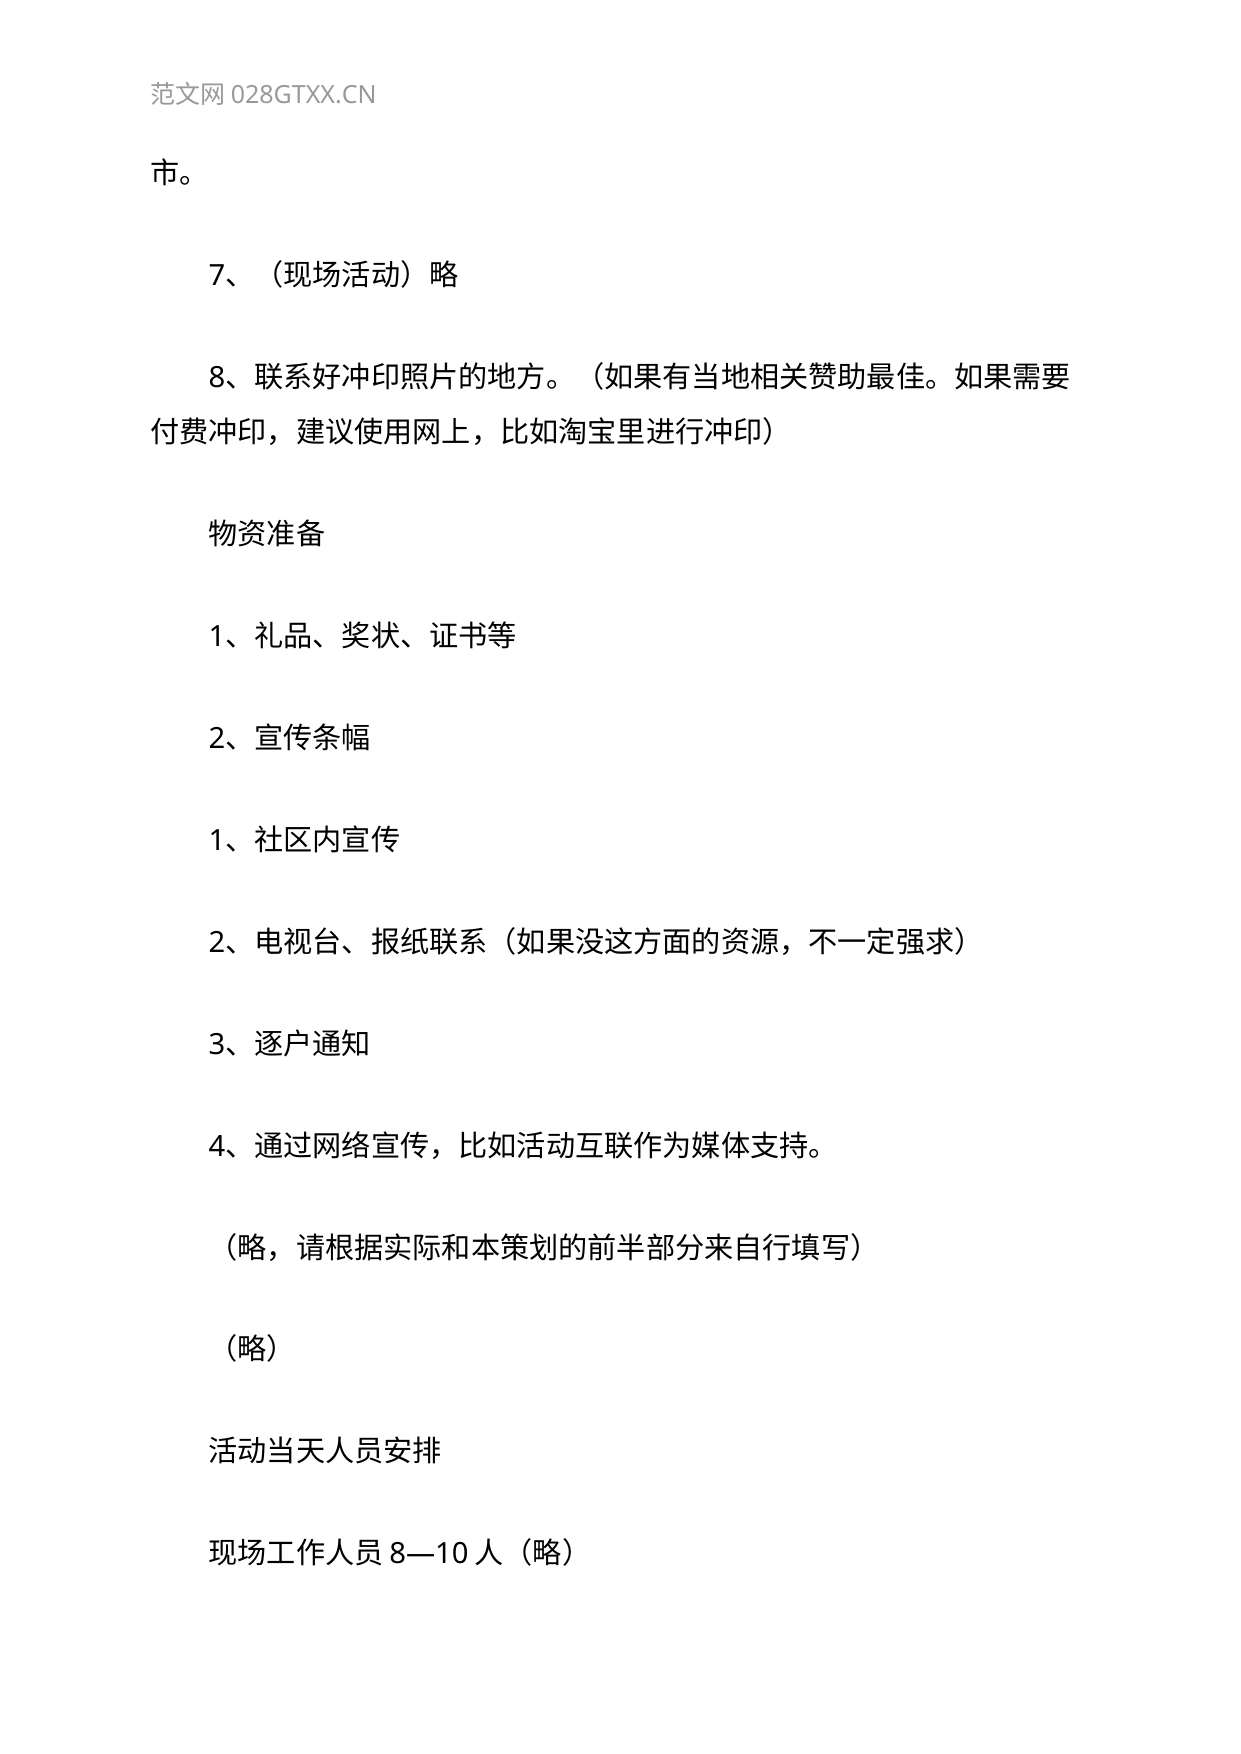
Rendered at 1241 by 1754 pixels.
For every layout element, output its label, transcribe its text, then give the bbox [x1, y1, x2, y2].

text （略，请根据实际和本策划的前半部分来自行填写） [150, 1224, 1090, 1266]
text 1、社区内宣传 [150, 816, 1090, 859]
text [150, 150, 1090, 192]
text 8、联系好冲印照片的地方。（如果有当地相关赞助最佳。如果需要付费冲印，建议使用网上，比如淘宝里进行冲印） [150, 354, 1090, 451]
text 1、礼品、奖状、证书等 [150, 612, 1090, 655]
text 现场工作人员8—10人（略） [150, 1529, 1090, 1572]
text 活动当天人员安排 [150, 1428, 1090, 1470]
text 3、逐户通知 [150, 1020, 1090, 1063]
text 物资准备 [150, 511, 1090, 553]
text 2、宣传条幅 [150, 714, 1090, 757]
text （略） [150, 1326, 1090, 1368]
text 7、（现场活动）略 [150, 252, 1090, 294]
text 4、通过网络宣传，比如活动互联作为媒体支持。 [150, 1122, 1090, 1164]
text 2、电视台、报纸联系（如果没这方面的资源，不一定强求） [150, 918, 1090, 961]
